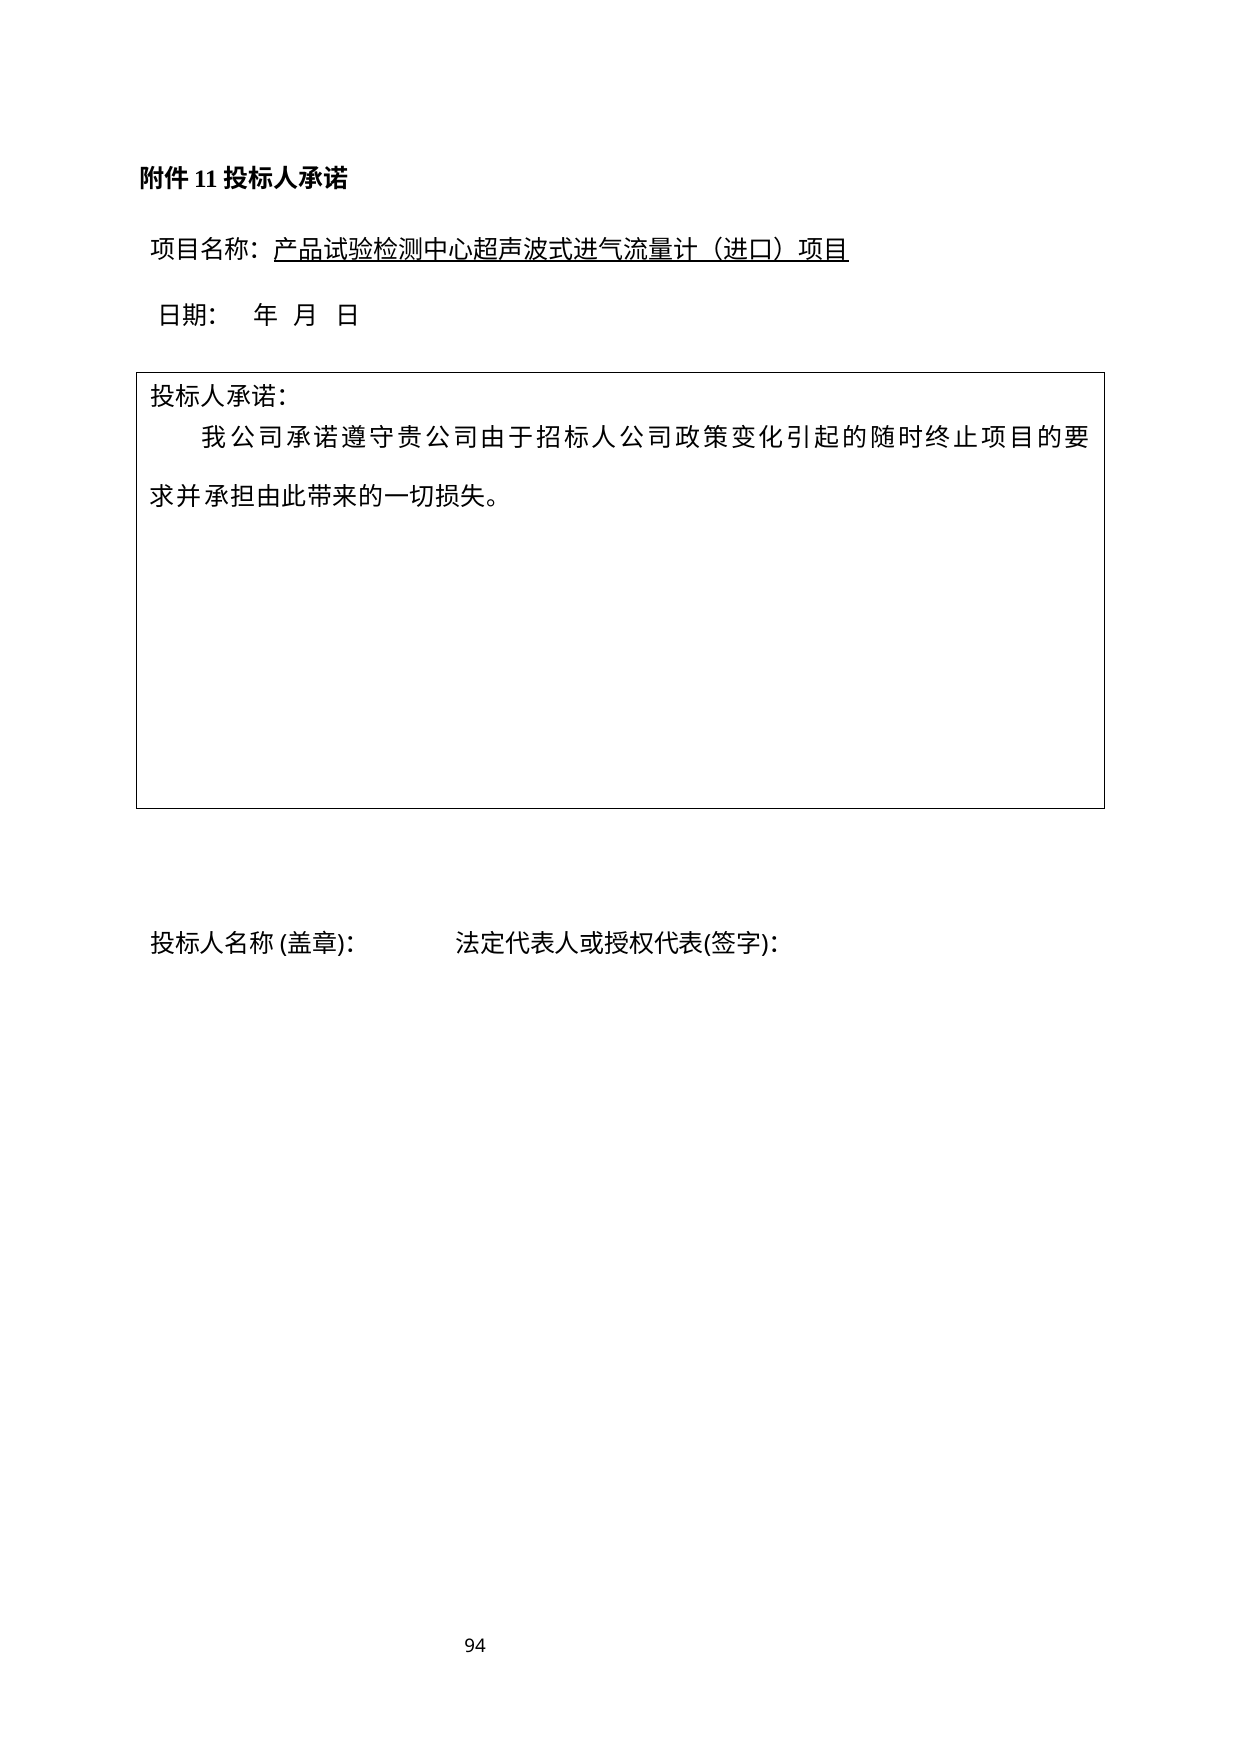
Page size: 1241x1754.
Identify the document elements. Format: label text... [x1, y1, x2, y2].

text 项目名称：产品试验检测中心超声波式进气流量计（进口）项目 [150, 231, 1093, 265]
text 日期： 年 月 日 [157, 297, 1093, 331]
text 投标人名称 (盖章)： 法定代表人或授权代表(签字)： [150, 925, 1093, 959]
table_header 投标人承诺： 我公司承诺遵守贵公司由于招标人公司政策变化引起的随时终止项目的要求并承担由此带来的一切损失。 [137, 373, 1104, 808]
text 附件11 投标人承诺 [139, 161, 1093, 194]
